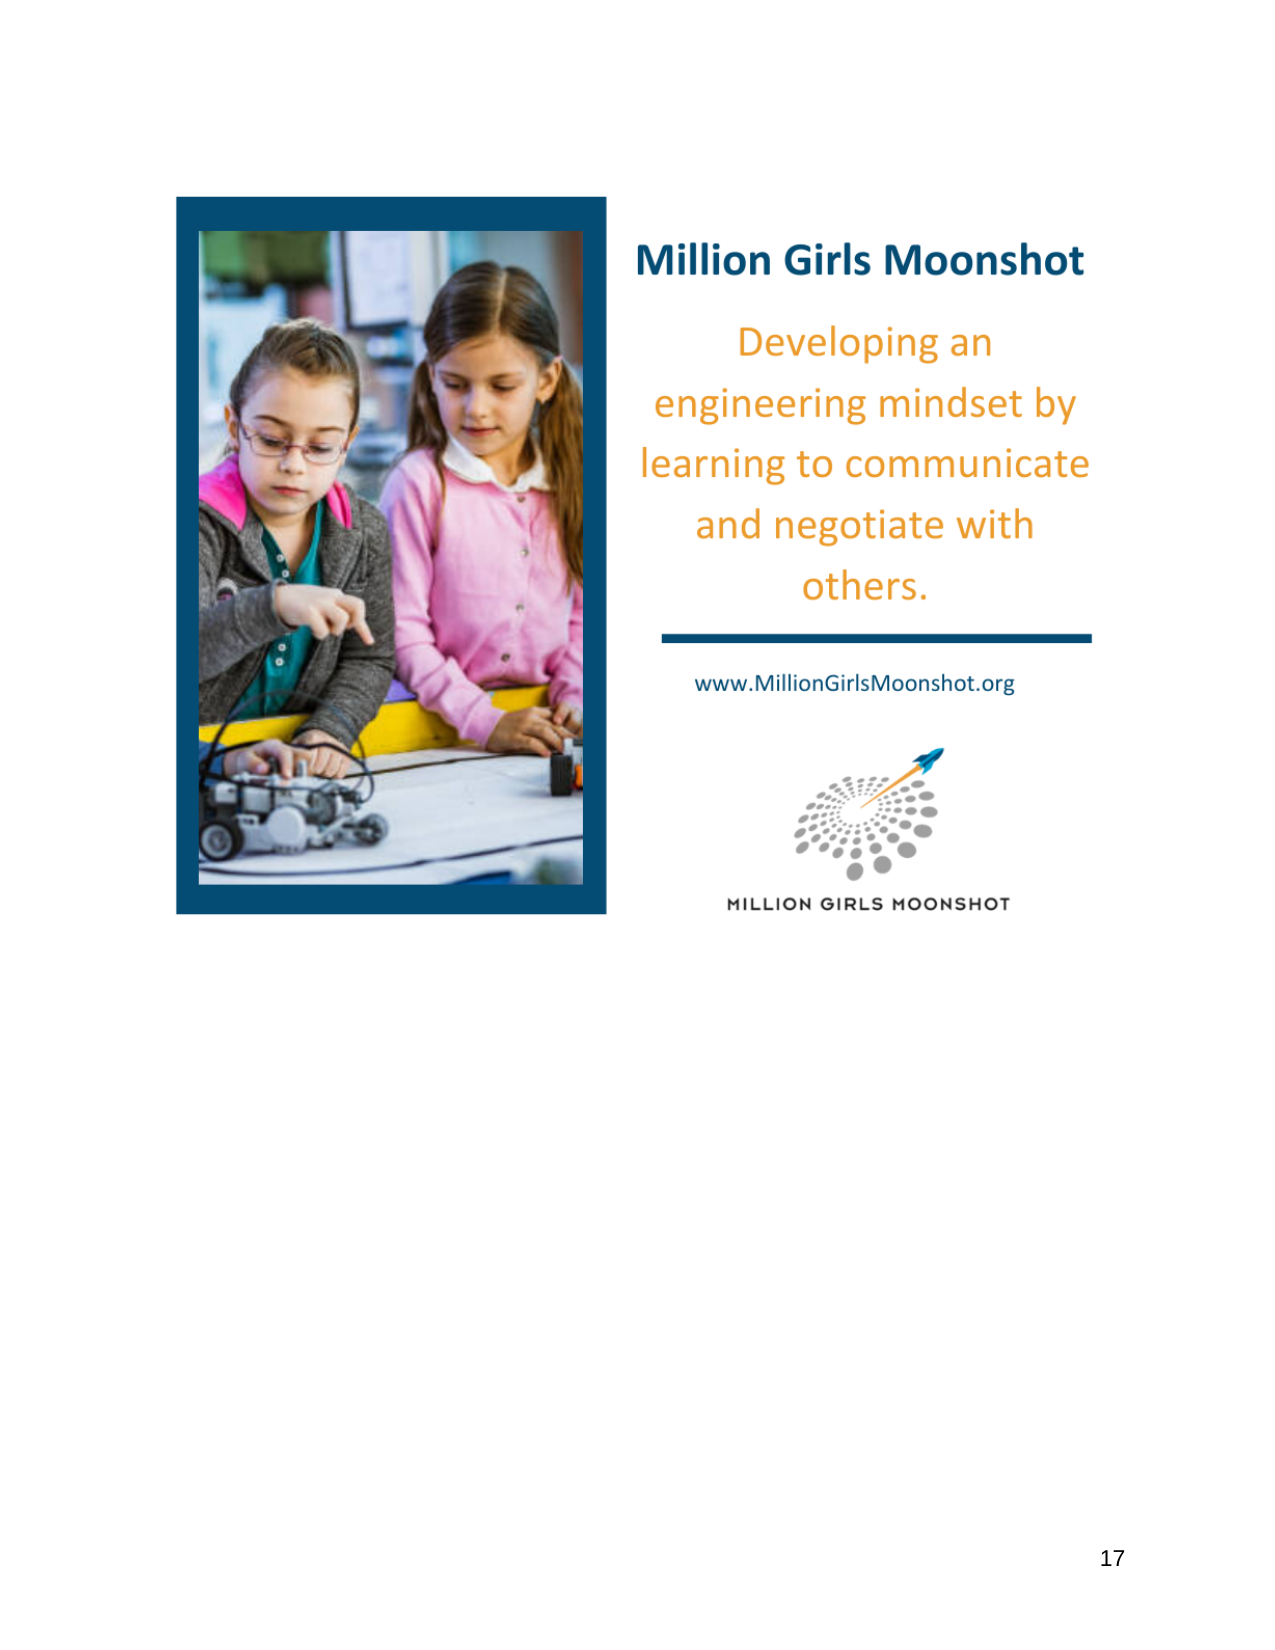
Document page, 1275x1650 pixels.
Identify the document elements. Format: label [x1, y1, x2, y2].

picture [150, 150, 1125, 967]
